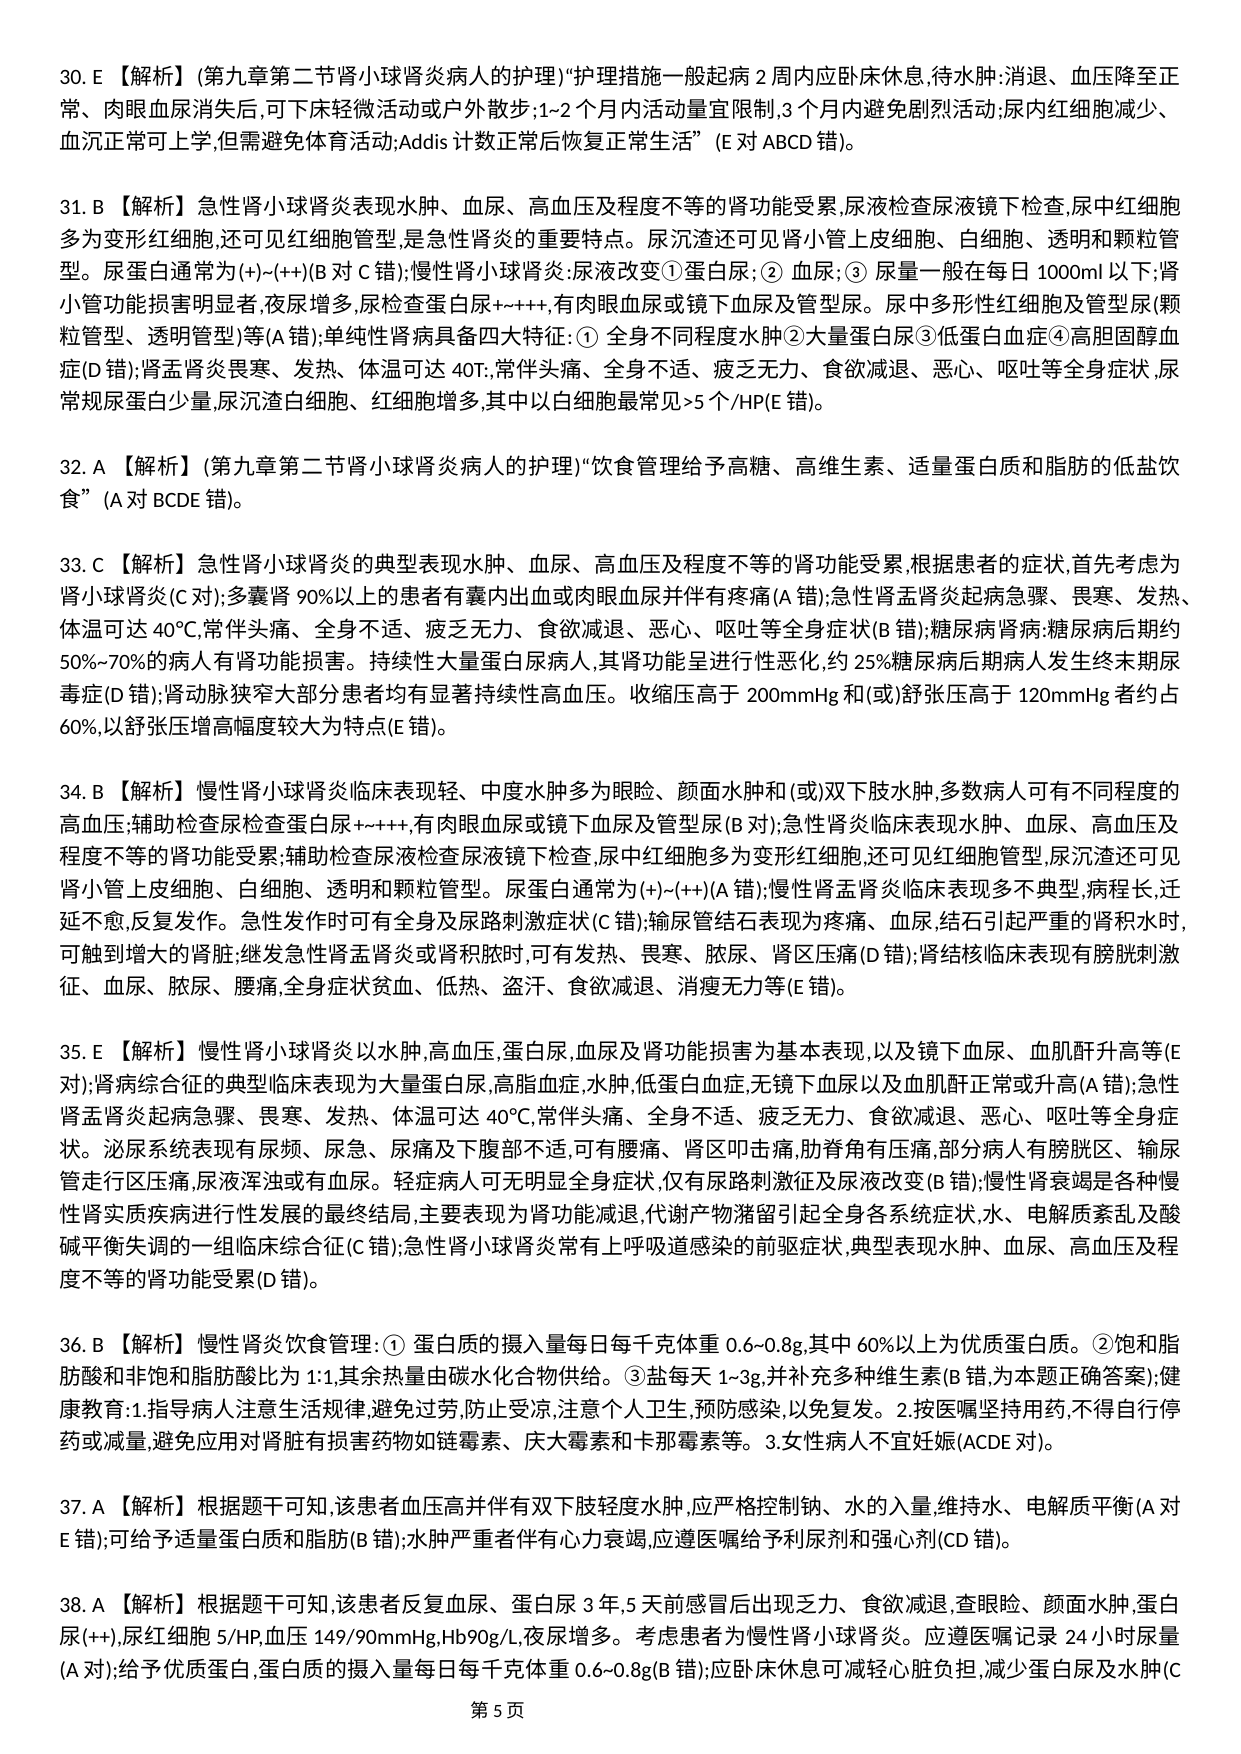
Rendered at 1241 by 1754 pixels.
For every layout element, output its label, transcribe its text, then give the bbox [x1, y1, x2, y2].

text 31. B 【解析】急性肾小球肾炎表现水肿、血尿、高血压及程度不等的肾功能受累,尿液检查尿液镜下检查,尿中红细胞多为变形红细胞,还可见红细胞管型,是急性肾炎的重要特点。尿沉渣还可见肾小管上皮细胞、白细胞、透明和颗粒管型。尿蛋白通常为(+)~(++)(B对C错);慢性肾小球肾炎:尿液改变①蛋白尿;②血尿;③尿量一般在每日1000ml以下;肾小管功能损害明显者,夜尿增多,尿检查蛋白尿+~+++,有肉眼血尿或镜下血尿及管型尿。尿中多形性红细胞及管型尿(颗粒管型、透明管型)等(A错);单纯性肾病具备四大特征:①全身不同程度水肿②大量蛋白尿③低蛋白血症④高胆固醇血症(D错);肾盂肾炎畏寒、发热、体温可达40T:,常伴头痛、全身不适、疲乏无力、食欲减退、恶心、呕吐等全身症状,尿常规尿蛋白少量,尿沉渣白细胞、红细胞增多,其中以白细胞最常见>5个/HP(E错)。 [59, 189, 1181, 416]
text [59, 1586, 1181, 1684]
text 36. B 【解析】慢性肾炎饮食管理:①蛋白质的摄入量每日每千克体重0.6~0.8g,其中60%以上为优质蛋白质。②饱和脂肪酸和非饱和脂肪酸比为1∶1,其余热量由碳水化合物供给。③盐每天1~3g,并补充多种维生素(B错,为本题正确答案);健康教育:1.指导病人注意生活规律,避免过劳,防止受凉,注意个人卫生,预防感染,以免复发。2.按医嘱坚持用药,不得自行停药或减量,避免应用对肾脏有损害药物如链霉素、庆大霉素和卡那霉素等。3.女性病人不宜妊娠(ACDE对)。 [59, 1326, 1181, 1456]
text 30. E 【解析】(第九章第二节肾小球肾炎病人的护理)“护理措施一般起病2周内应卧床休息,待水肿:消退、血压降至正常、肉眼血尿消失后,可下床轻微活动或户外散步;1~2个月内活动量宜限制,3个月内避免剧烈活动;尿内红细胞减少、血沉正常可上学,但需避免体育活动;Addis计数正常后恢复正常生活”(E对ABCD错)。 [59, 59, 1181, 156]
text 33. C 【解析】急性肾小球肾炎的典型表现水肿、血尿、高血压及程度不等的肾功能受累,根据患者的症状,首先考虑为肾小球肾炎(C对);多囊肾90%以上的患者有囊内出血或肉眼血尿并伴有疼痛(A错);急性肾盂肾炎起病急骤、畏寒、发热、体温可达40℃,常伴头痛、全身不适、疲乏无力、食欲减退、恶心、呕吐等全身症状(B错);糖尿病肾病:糖尿病后期约50%~70%的病人有肾功能损害。持续性大量蛋白尿病人,其肾功能呈进行性恶化,约25%糖尿病后期病人发生终末期尿毒症(D错);肾动脉狭窄大部分患者均有显著持续性高血压。收缩压高于200mmHg和(或)舒张压高于120mmHg者约占60%,以舒张压增高幅度较大为特点(E错)。 [59, 546, 1181, 741]
text 37. A 【解析】根据题干可知,该患者血压高并伴有双下肢轻度水肿,应严格控制钠、水的入量,维持水、电解质平衡(A对E错);可给予适量蛋白质和脂肪(B错);水肿严重者伴有心力衰竭,应遵医嘱给予利尿剂和强心剂(CD错)。 [59, 1489, 1181, 1554]
text 35. E 【解析】慢性肾小球肾炎以水肿,高血压,蛋白尿,血尿及肾功能损害为基本表现,以及镜下血尿、血肌酐升高等(E对);肾病综合征的典型临床表现为大量蛋白尿,高脂血症,水肿,低蛋白血症,无镜下血尿以及血肌酐正常或升高(A错);急性肾盂肾炎起病急骤、畏寒、发热、体温可达40℃,常伴头痛、全身不适、疲乏无力、食欲减退、恶心、呕吐等全身症状。泌尿系统表现有尿频、尿急、尿痛及下腹部不适,可有腰痛、肾区叩击痛,肋脊角有压痛,部分病人有膀胱区、输尿管走行区压痛,尿液浑浊或有血尿。轻症病人可无明显全身症状,仅有尿路刺激征及尿液改变(B错);慢性肾衰竭是各种慢性肾实质疾病进行性发展的最终结局,主要表现为肾功能减退,代谢产物潴留引起全身各系统症状,水、电解质紊乱及酸碱平衡失调的一组临床综合征(C错);急性肾小球肾炎常有上呼吸道感染的前驱症状,典型表现水肿、血尿、高血压及程度不等的肾功能受累(D错)。 [59, 1034, 1181, 1294]
text 32. A 【解析】(第九章第二节肾小球肾炎病人的护理)“饮食管理给予高糖、高维生素、适量蛋白质和脂肪的低盐饮食”(A对BCDE错)。 [59, 449, 1181, 514]
text 34. B 【解析】慢性肾小球肾炎临床表现轻、中度水肿多为眼睑、颜面水肿和(或)双下肢水肿,多数病人可有不同程度的高血压;辅助检查尿检查蛋白尿+~+++,有肉眼血尿或镜下血尿及管型尿(B对);急性肾炎临床表现水肿、血尿、高血压及程度不等的肾功能受累;辅助检查尿液检查尿液镜下检查,尿中红细胞多为变形红细胞,还可见红细胞管型,尿沉渣还可见肾小管上皮细胞、白细胞、透明和颗粒管型。尿蛋白通常为(+)~(++)(A错);慢性肾盂肾炎临床表现多不典型,病程长,迁延不愈,反复发作。急性发作时可有全身及尿路刺激症状(C错);输尿管结石表现为疼痛、血尿,结石引起严重的肾积水时,可触到增大的肾脏;继发急性肾盂肾炎或肾积脓时,可有发热、畏寒、脓尿、肾区压痛(D错);肾结核临床表现有膀胱刺激征、血尿、脓尿、腰痛,全身症状贫血、低热、盗汗、食欲减退、消瘦无力等(E错)。 [59, 774, 1181, 1001]
